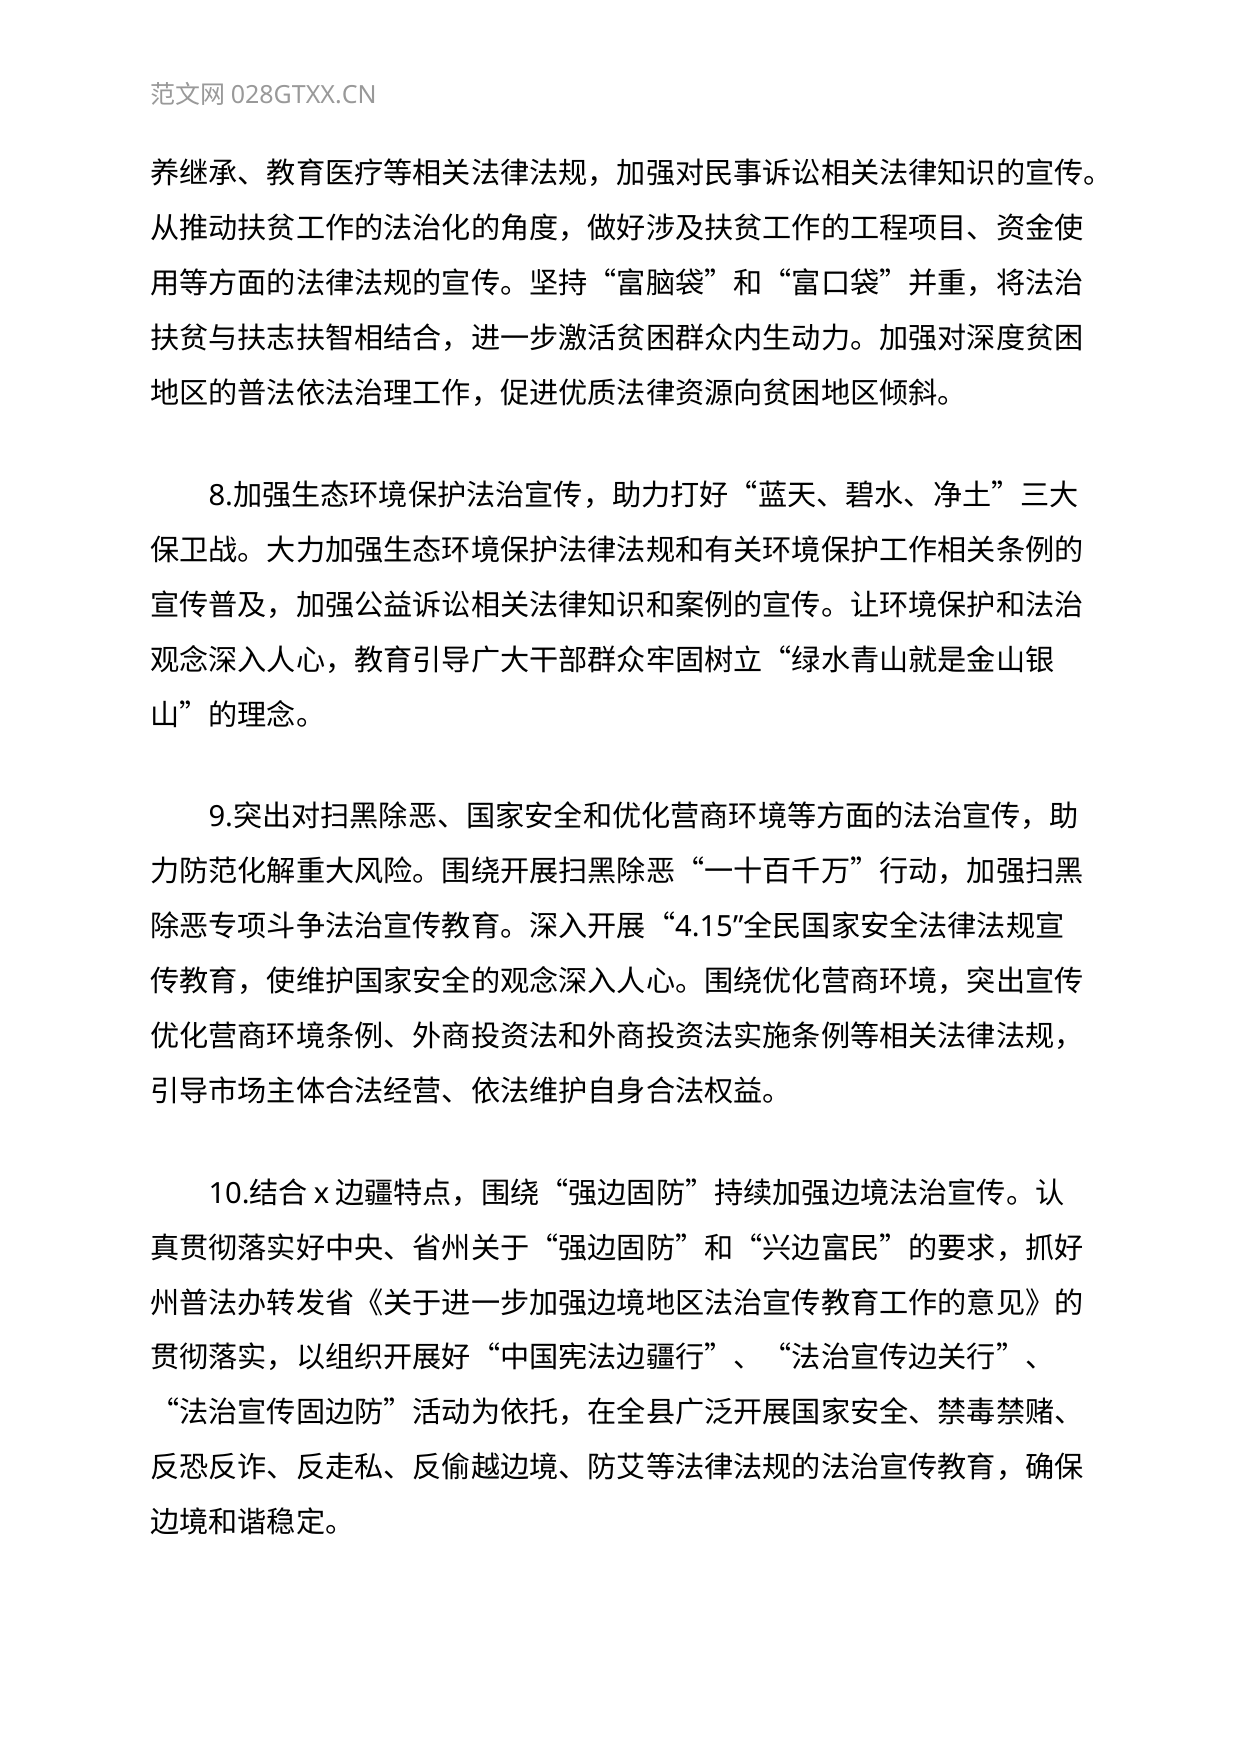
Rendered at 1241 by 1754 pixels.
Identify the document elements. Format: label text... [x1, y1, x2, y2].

text 8.加强生态环境保护法治宣传，助力打好“蓝天、碧水、净土”三大保卫战。大力加强生态环境保护法律法规和有关环境保护工作相关条例的宣传普及，加强公益诉讼相关法律知识和案例的宣传。让环境保护和法治观念深入人心，教育引导广大干部群众牢固树立“绿水青山就是金山银山”的理念。 [150, 471, 1090, 733]
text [150, 150, 1090, 412]
text 10.结合x边疆特点，围绕“强边固防”持续加强边境法治宣传。认真贯彻落实好中央、省州关于“强边固防”和“兴边富民”的要求，抓好州普法办转发省《关于进一步加强边境地区法治宣传教育工作的意见》的贯彻落实，以组织开展好“中国宪法边疆行”、“法治宣传边关行”、“法治宣传固边防”活动为依托，在全县广泛开展国家安全、禁毒禁赌、反恐反诈、反走私、反偷越边境、防艾等法律法规的法治宣传教育，确保边境和谐稳定。 [150, 1169, 1090, 1541]
text 9.突出对扫黑除恶、国家安全和优化营商环境等方面的法治宣传，助力防范化解重大风险。围绕开展扫黑除恶“一十百千万”行动，加强扫黑除恶专项斗争法治宣传教育。深入开展“4.15”全民国家安全法律法规宣传教育，使维护国家安全的观念深入人心。围绕优化营商环境，突出宣传优化营商环境条例、外商投资法和外商投资法实施条例等相关法律法规，引导市场主体合法经营、依法维护自身合法权益。 [150, 793, 1090, 1110]
